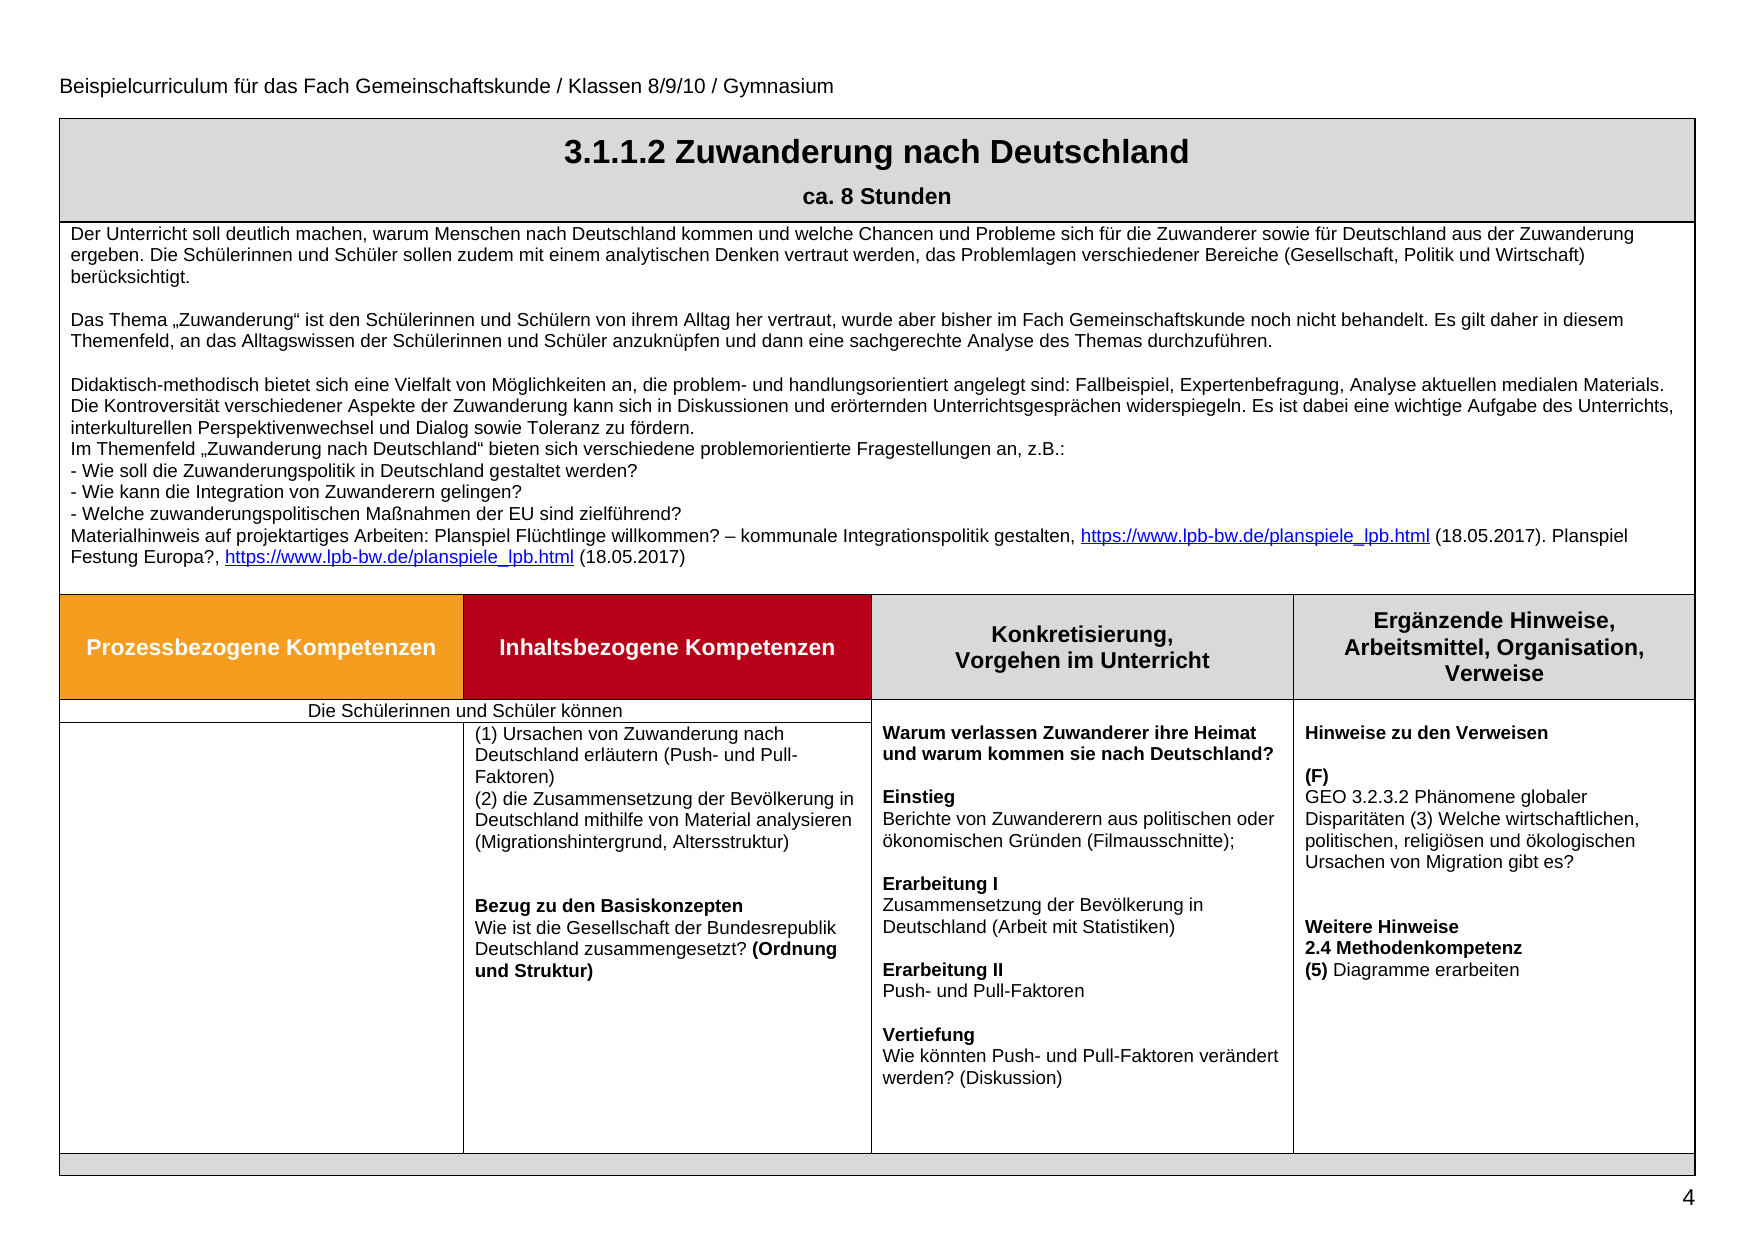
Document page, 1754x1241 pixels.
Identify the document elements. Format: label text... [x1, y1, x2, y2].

table_cell Konkretisierung, Vorgehen im Unterricht [872, 595, 1293, 699]
table_cell [60, 723, 463, 1153]
table_cell [60, 1154, 1694, 1175]
table_cell Prozessbezogene Kompetenzen [60, 595, 463, 699]
table_cell (1) Ursachen von Zuwanderung nach Deutschland erläutern (Push- und Pull-Faktoren) (2) die Zusammensetzung der Bevölkerung in Deutschland mithilfe von Material analysieren (Migrationshintergrund, Altersstruktur) Bezug zu den Basiskonzepten Wie ist die Gesellschaft der Bundesrepublik Deutschland zusammengesetzt? (Ordnung und Struktur) [464, 723, 871, 1153]
table_header 3.1.1.2 Zuwanderung nach Deutschland ca. 8 Stunden [60, 119, 1694, 221]
table_cell Inhaltsbezogene Kompetenzen [464, 595, 871, 699]
table_cell Ergänzende Hinweise, Arbeitsmittel, Organisation, Verweise [1294, 595, 1694, 699]
table_cell Hinweise zu den Verweisen (F) GEO 3.2.3.2 Phänomene globaler Disparitäten (3) Welche wirtschaftlichen, politischen, religiösen und ökologischen Ursachen von Migration gibt es? Weitere Hinweise 2.4 Methodenkompetenz (5) Diagramme erarbeiten [1294, 700, 1694, 1153]
table_cell Die Schülerinnen und Schüler können [60, 700, 871, 722]
table_cell Warum verlassen Zuwanderer ihre Heimat und warum kommen sie nach Deutschland? Einstieg Berichte von Zuwanderern aus politischen oder ökonomischen Gründen (Filmausschnitte); Erarbeitung I Zusammensetzung der Bevölkerung in Deutschland (Arbeit mit Statistiken) Erarbeitung II Push- und Pull-Faktoren Vertiefung Wie könnten Push- und Pull-Faktoren verändert werden? (Diskussion) [872, 700, 1293, 1153]
table_cell Der Unterricht soll deutlich machen, warum Menschen nach Deutschland kommen und welche Chancen und Probleme sich für die Zuwanderer sowie für Deutschland aus der Zuwanderung ergeben. Die Schülerinnen und Schüler sollen zudem mit einem analytischen Denken vertraut werden, das Problemlagen verschiedener Bereiche (Gesellschaft, Politik und Wirtschaft) berücksichtigt. Das Thema „Zuwanderung“ ist den Schülerinnen und Schülern von ihrem Alltag her vertraut, wurde aber bisher im Fach Gemeinschaftskunde noch nicht behandelt. Es gilt daher in diesem Themenfeld, an das Alltagswissen der Schülerinnen und Schüler anzuknüpfen und dann eine sachgerechte Analyse des Themas durchzuführen. Didaktisch-methodisch bietet sich eine Vielfalt von Möglichkeiten an, die problem- und handlungsorientiert angelegt sind: Fallbeispiel, Expertenbefragung, Analyse aktuellen medialen Materials. Die Kontroversität verschiedener Aspekte der Zuwanderung kann sich in Diskussionen und erörternden Unterrichtsgesprächen widerspiegeln. Es ist dabei eine wichtige Aufgabe des Unterrichts, interkulturellen Perspektivenwechsel und Dialog sowie Toleranz zu fördern. Im Themenfeld „Zuwanderung nach Deutschland“ bieten sich verschiedene problemorientierte Fragestellungen an, z.B.: - Wie soll die Zuwanderungspolitik in Deutschland gestaltet werden? - Wie kann die Integration von Zuwanderern gelingen? - Welche zuwanderungspolitischen Maßnahmen der EU sind zielführend? Materialhinweis auf projektartiges Arbeiten: Planspiel Flüchtlinge willkommen? – kommunale Integrationspolitik gestalten, https://www.lpb-bw.de/planspiele_lpb.html (18.05.2017). Planspiel Festung Europa?, https://www.lpb-bw.de/planspiele_lpb.html (18.05.2017) [60, 223, 1694, 594]
